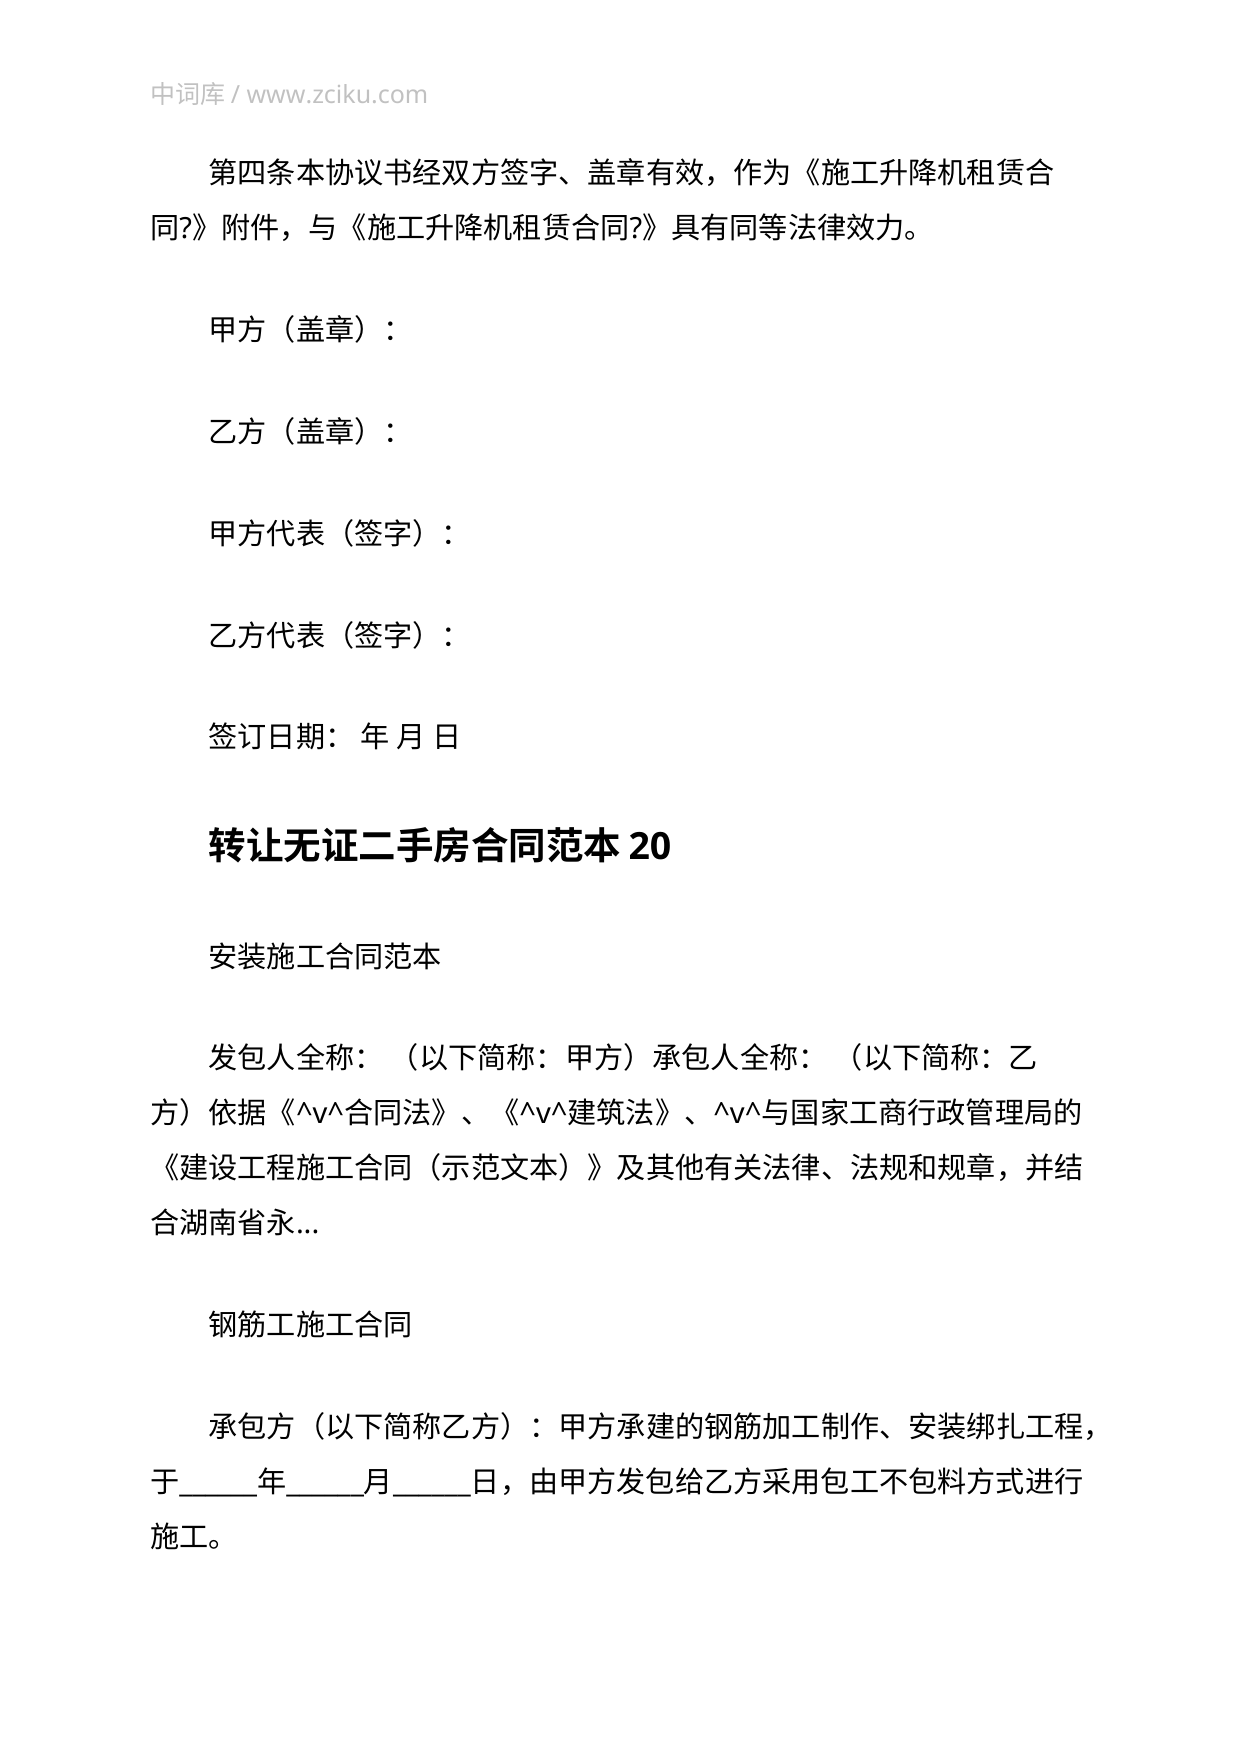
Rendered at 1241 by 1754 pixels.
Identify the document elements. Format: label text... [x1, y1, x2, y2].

text 承包方（以下简称乙方）：甲方承建的钢筋加工制作、安装绑扎工程，于______年______月______日，由甲方发包给乙方采用包工不包料方式进行施工。 [150, 1404, 1090, 1556]
text 钢筋工施工合同 [150, 1302, 1090, 1344]
text 乙方代表（签字）： [150, 612, 1090, 654]
text 发包人全称： （以下简称：甲方）承包人全称： （以下简称：乙方）依据《^v^合同法》、《^v^建筑法》、^v^与国家工商行政管理局的《建设工程施工合同（示范文本）》及其他有关法律、法规和规章，并结合湖南省永... [150, 1035, 1090, 1242]
text 第四条本协议书经双方签字、盖章有效，作为《施工升降机租赁合同?》附件，与《施工升降机租赁合同?》具有同等法律效力。 [150, 150, 1090, 247]
text 乙方（盖章）： [150, 409, 1090, 451]
text 甲方（盖章）： [150, 307, 1090, 349]
text 安装施工合同范本 [150, 933, 1090, 976]
text 甲方代表（签字）： [150, 510, 1090, 553]
text 签订日期： 年 月 日 [150, 714, 1090, 756]
text 转让无证二手房合同范本20 [150, 816, 1090, 870]
